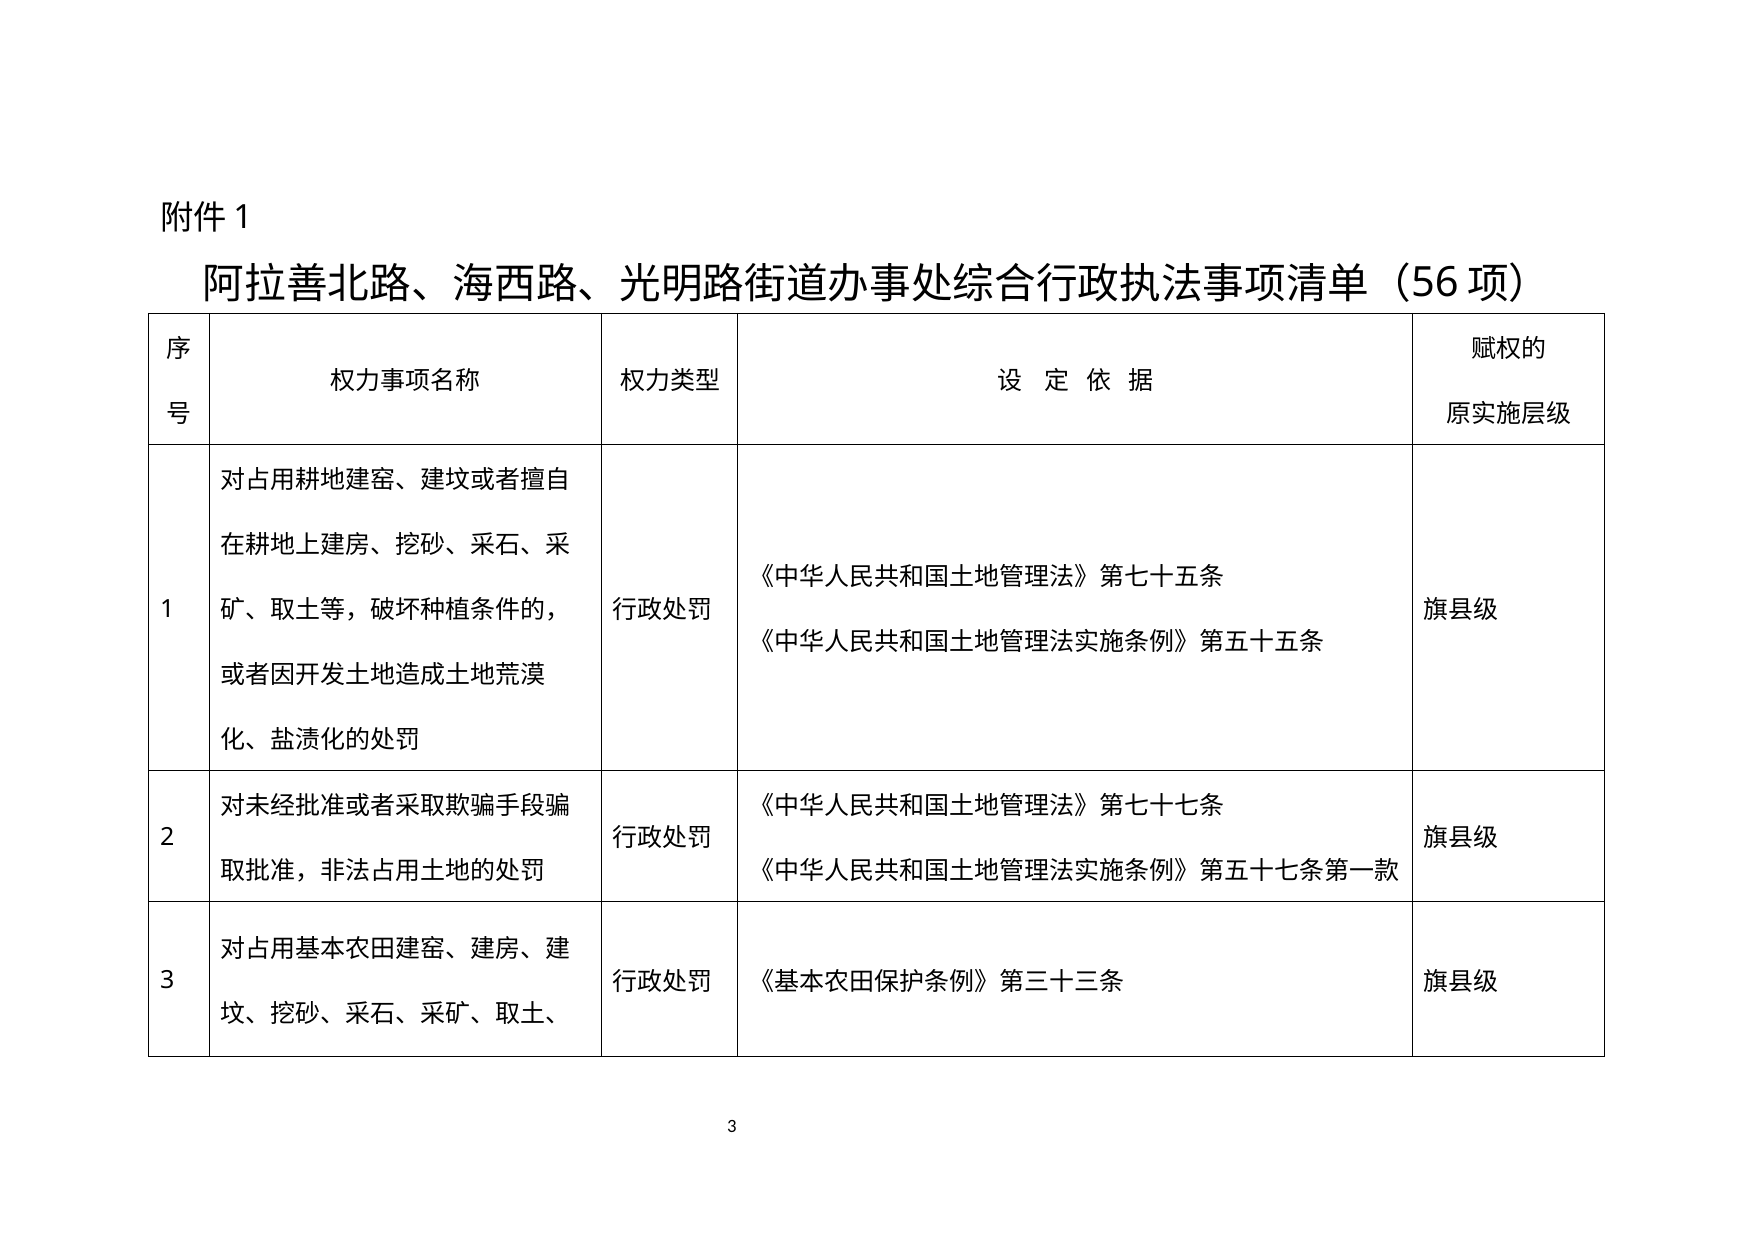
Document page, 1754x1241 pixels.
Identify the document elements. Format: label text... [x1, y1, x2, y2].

table_cell 赋权的 原实施层级 [1413, 314, 1604, 444]
table_cell 对未经批准或者采取欺骗手段骗取批准，非法占用土地的处罚 [210, 771, 601, 901]
table_cell 权力事项名称 [210, 314, 601, 444]
table_cell 1 [149, 445, 209, 770]
table_cell 行政处罚 [602, 445, 737, 770]
table_cell 设 定 依 据 [738, 314, 1412, 444]
table_cell 《中华人民共和国土地管理法》第七十五条 《中华人民共和国土地管理法实施条例》第五十五条 [738, 445, 1412, 770]
table_cell 行政处罚 [602, 902, 737, 1056]
table_cell 旗县级 [1413, 445, 1604, 770]
table_cell 3 [149, 902, 209, 1056]
table_cell 《中华人民共和国土地管理法》第七十七条 《中华人民共和国土地管理法实施条例》第五十七条第一款 [738, 771, 1412, 901]
table_cell 2 [149, 771, 209, 901]
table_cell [210, 902, 601, 1056]
table_cell 行政处罚 [602, 771, 737, 901]
table_cell 旗县级 [1413, 902, 1604, 1056]
table_cell 序号 [149, 314, 209, 444]
table_cell 权力类型 [602, 314, 737, 444]
table_header 附件1 阿拉善北路、海西路、光明路街道办事处综合行政执法事项清单（56项） [149, 183, 1604, 313]
table_cell 对占用耕地建窑、建坟或者擅自在耕地上建房、挖砂、采石、采矿、取土等，破坏种植条件的，或者因开发土地造成土地荒漠化、盐渍化的处罚 [210, 445, 601, 770]
table_cell 旗县级 [1413, 771, 1604, 901]
table_cell 《基本农田保护条例》第三十三条 [738, 902, 1412, 1056]
